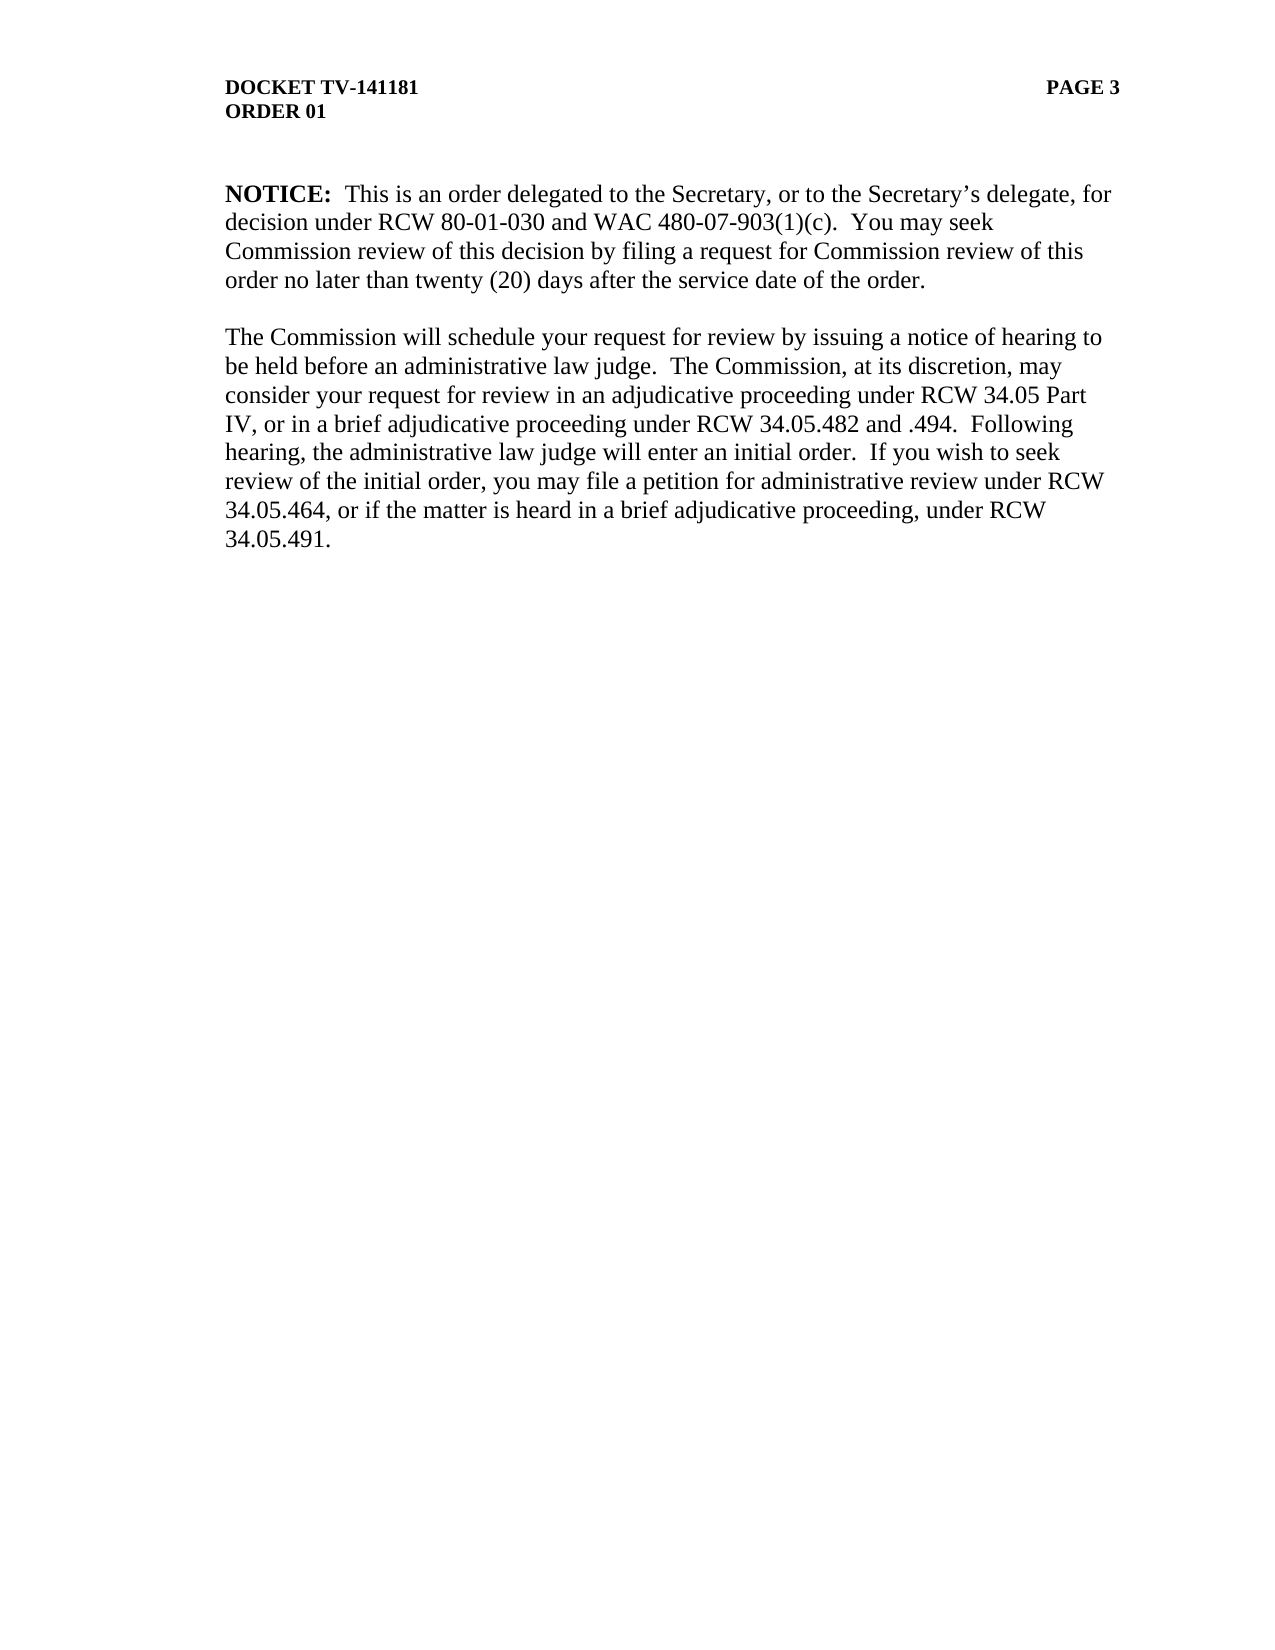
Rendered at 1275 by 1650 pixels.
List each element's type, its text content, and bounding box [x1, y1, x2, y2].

text NOTICE: This is an order delegated to the Secretary, or to the Secretary’s delegate, for decision under RCW 80-01-030 and WAC 480-07-903(1)(c). You may seek Commission review of this decision by filing a request for Commission review of this order no later than twenty (20) days after the service date of the order. [225, 179, 1125, 294]
text The Commission will schedule your request for review by issuing a notice of hearing to be held before an administrative law judge. The Commission, at its discretion, may consider your request for review in an adjudicative proceeding under RCW 34.05 Part IV, or in a brief adjudicative proceeding under RCW 34.05.482 and .494. Following hearing, the administrative law judge will enter an initial order. If you wish to seek review of the initial order, you may file a petition for administrative review under RCW 34.05.464, or if the matter is heard in a brief adjudicative proceeding, under RCW 34.05.491. [225, 322, 1125, 552]
